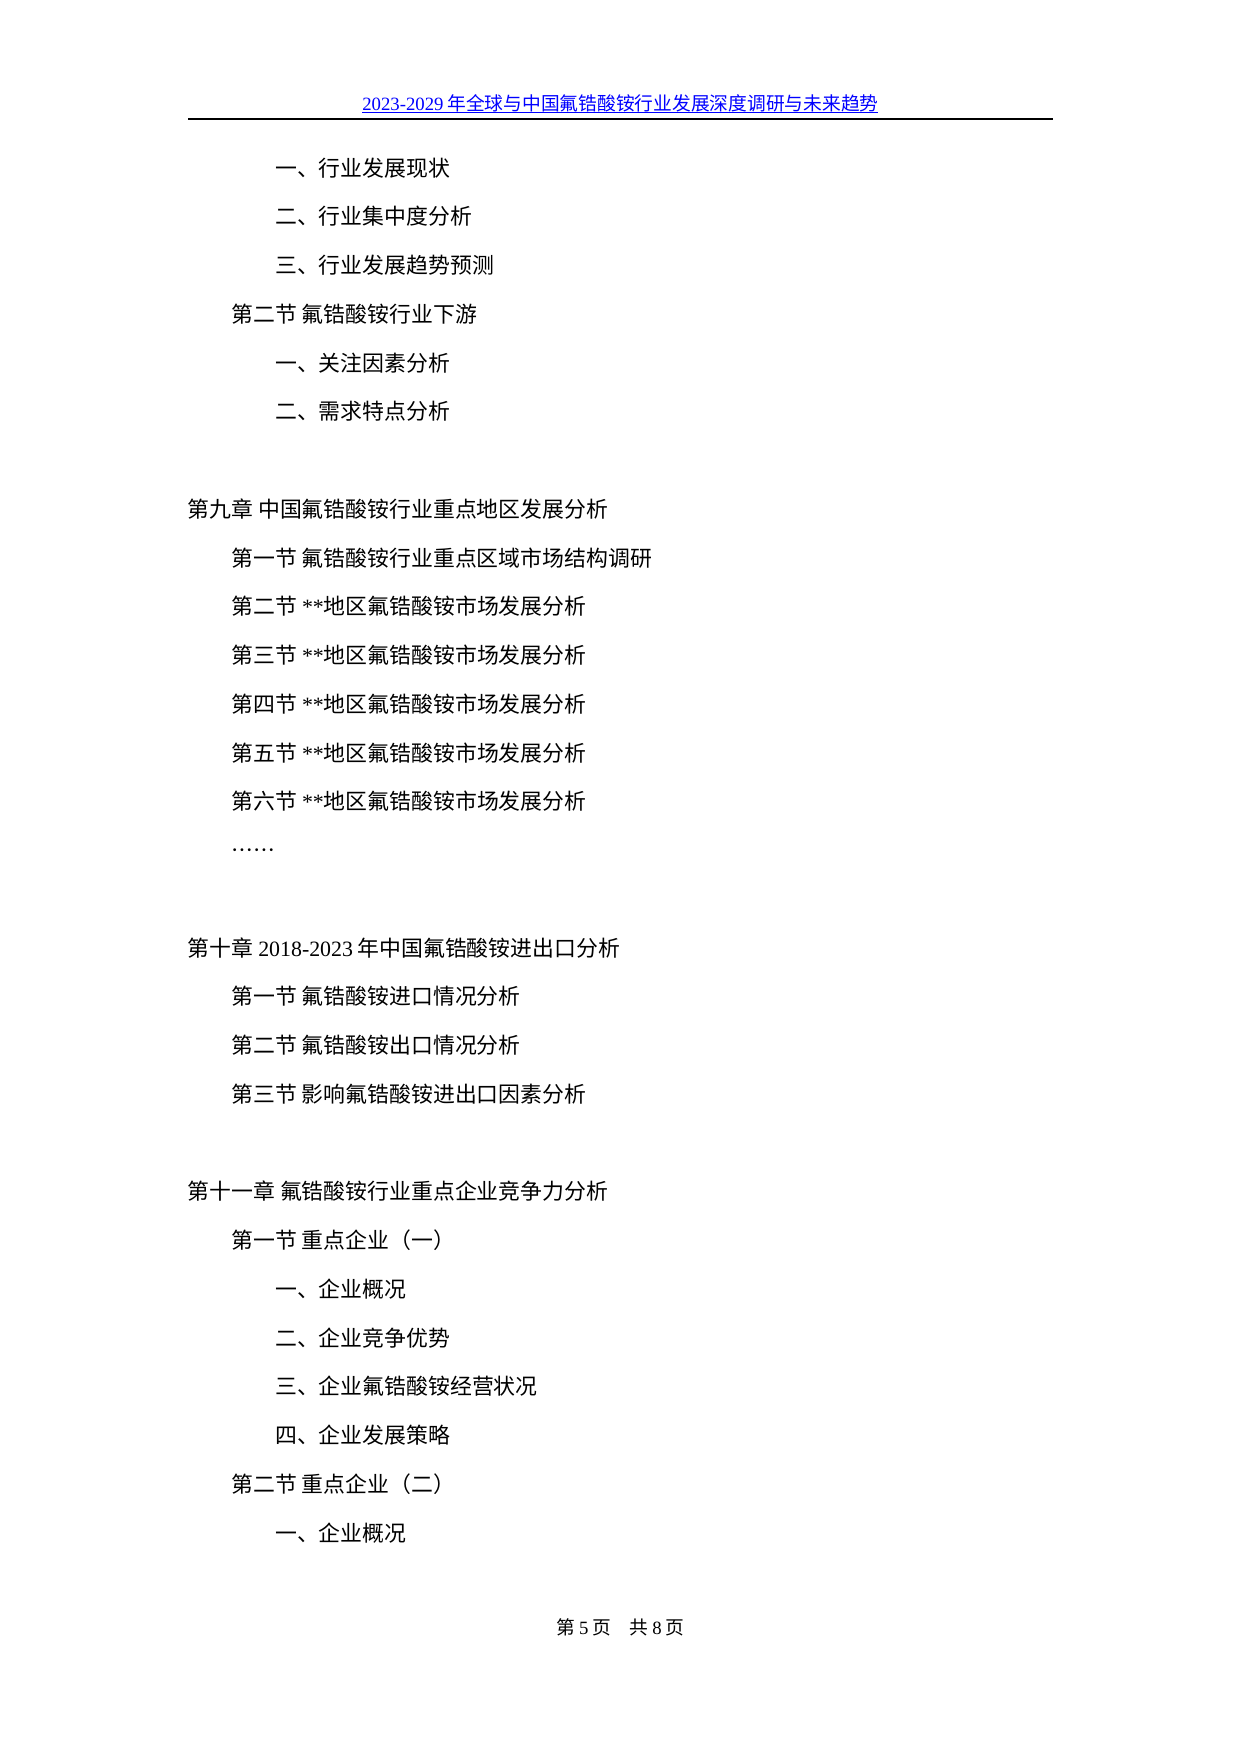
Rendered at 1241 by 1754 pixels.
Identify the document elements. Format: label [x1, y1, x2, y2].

text [187, 150, 1053, 1548]
